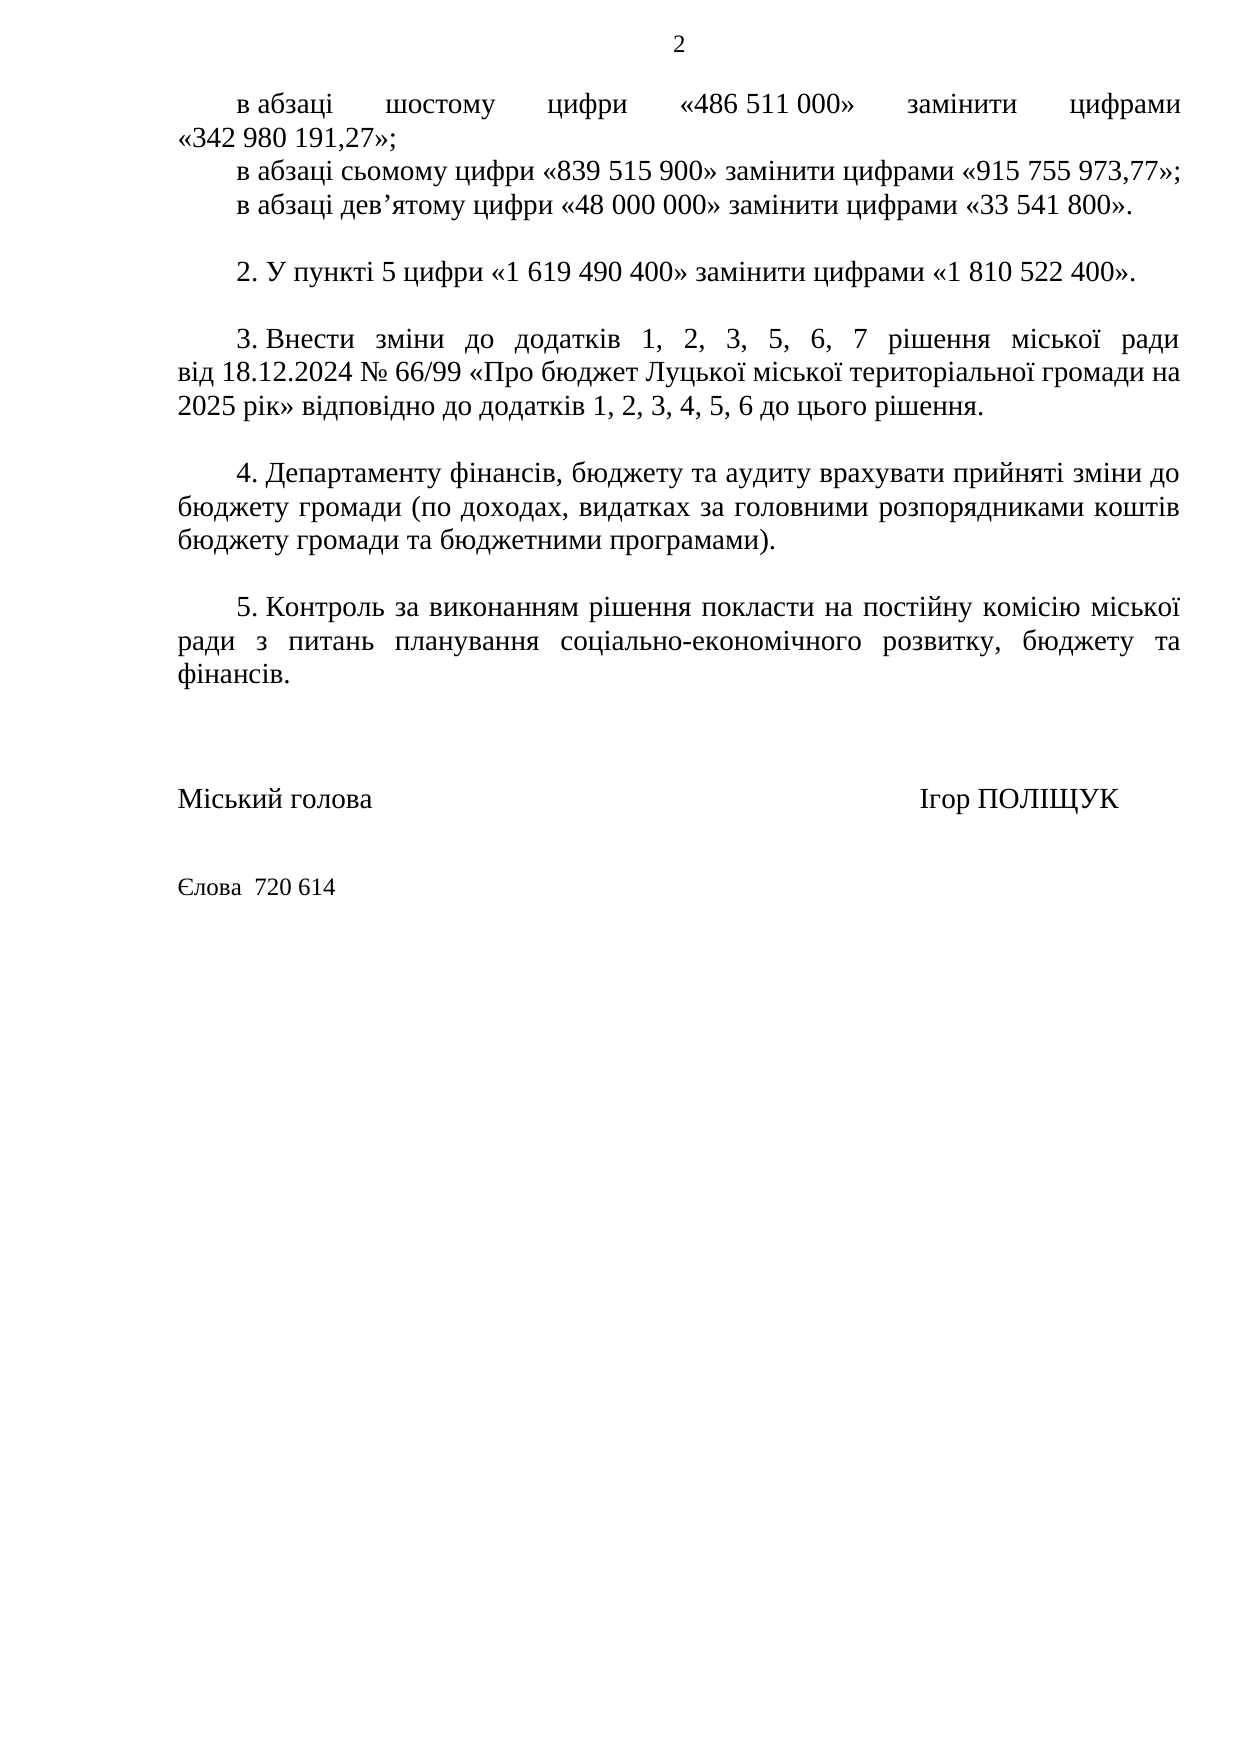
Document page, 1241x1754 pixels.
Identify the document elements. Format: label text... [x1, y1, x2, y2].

text в абзаці сьомому цифри «839 515 900» замінити цифрами «915 755 973,77»; [177, 153, 1181, 187]
text 4. Департаменту фінансів, бюджету та аудиту врахувати прийняті зміни до бюджету громади (по доходах, видатках за головними розпорядниками коштів бюджету громади та бюджетними програмами). [177, 455, 1181, 556]
text Єлова 720 614 [177, 872, 1181, 901]
text в абзаці дев’ятому цифри «48 000 000» замінити цифрами «33 541 800». [177, 187, 1181, 220]
text 2. У пункті 5 цифри «1 619 490 400» замінити цифрами «1 810 522 400». [177, 254, 1181, 287]
text в абзаці шостому цифри «486 511 000» замінити цифрами «342 980 191,27»; [177, 86, 1181, 153]
text 3. Внести зміни до додатків 1, 2, 3, 5, 6, 7 рішення міської ради від 18.12.2024 № 66/99 «Про бюджет Луцької міської територіальної громади на 2025 рік» відповідно до додатків 1, 2, 3, 4, 5, 6 до цього рішення. [177, 321, 1181, 422]
text Міський голова Ігор ПОЛІЩУК [177, 781, 1181, 814]
text 5. Контроль за виконанням рішення покласти на постійну комісію міської ради з питань планування соціально-економічного розвитку, бюджету та фінансів. [177, 589, 1181, 690]
